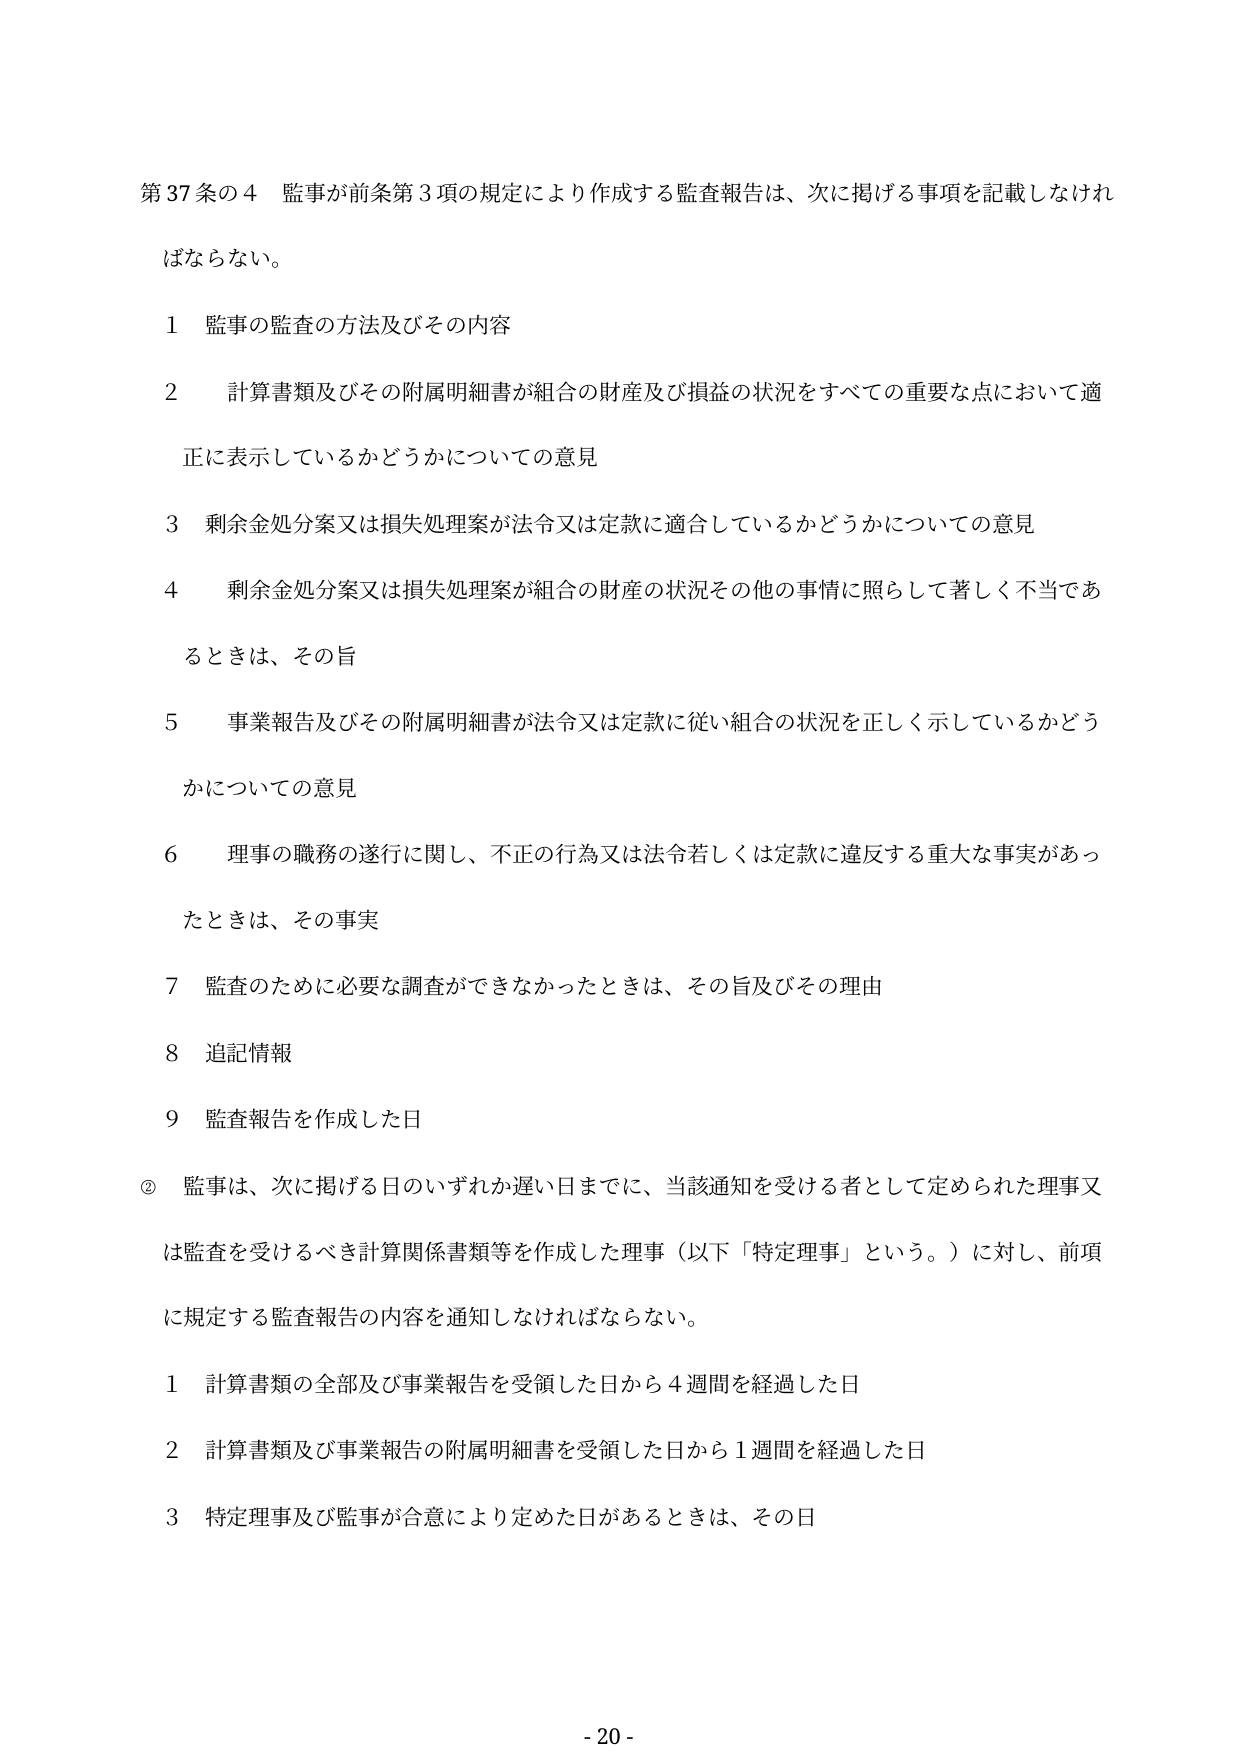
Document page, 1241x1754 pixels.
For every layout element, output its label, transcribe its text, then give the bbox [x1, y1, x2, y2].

list 監事の監査の方法及びその内容 [161, 294, 1122, 354]
list 計算書類及びその附属明細書が組合の財産及び損益の状況をすべての重要な点において適正に表示しているかどうかについての意見 [161, 361, 1122, 486]
list 追記情報 [161, 1022, 1122, 1082]
list 監査のために必要な調査ができなかったときは、その旨及びその理由 [161, 956, 1122, 1015]
list 理事の職務の遂行に関し、不正の行為又は法令若しくは定款に違反する重大な事実があったときは、その事実 [161, 823, 1122, 948]
list 計算書類及び事業報告の附属明細書を受領した日から１週間を経過した日 [161, 1419, 1122, 1479]
list 監査報告を作成した日 [161, 1089, 1122, 1148]
list 監事は、次に掲げる日のいずれか遅い日までに、当該通知を受ける者として定められた理事又は監査を受けるべき計算関係書類等を作成した理事（以下「特定理事」という。）に対し、前項に規定する監査報告の内容を通知しなければならない。 [140, 1155, 1122, 1346]
list 計算書類の全部及び事業報告を受領した日から４週間を経過した日 [161, 1353, 1122, 1412]
list 剰余金処分案又は損失処理案が法令又は定款に適合しているかどうかについての意見 [161, 493, 1122, 552]
text 第37条の４ 監事が前条第３項の規定により作成する監査報告は、次に掲げる事項を記載しなければならない。 [140, 162, 1122, 287]
list 事業報告及びその附属明細書が法令又は定款に従い組合の状況を正しく示しているかどうかについての意見 [161, 691, 1122, 816]
list 特定理事及び監事が合意により定めた日があるときは、その日 [161, 1486, 1122, 1546]
list 剰余金処分案又は損失処理案が組合の財産の状況その他の事情に照らして著しく不当であるときは、その旨 [161, 559, 1122, 684]
